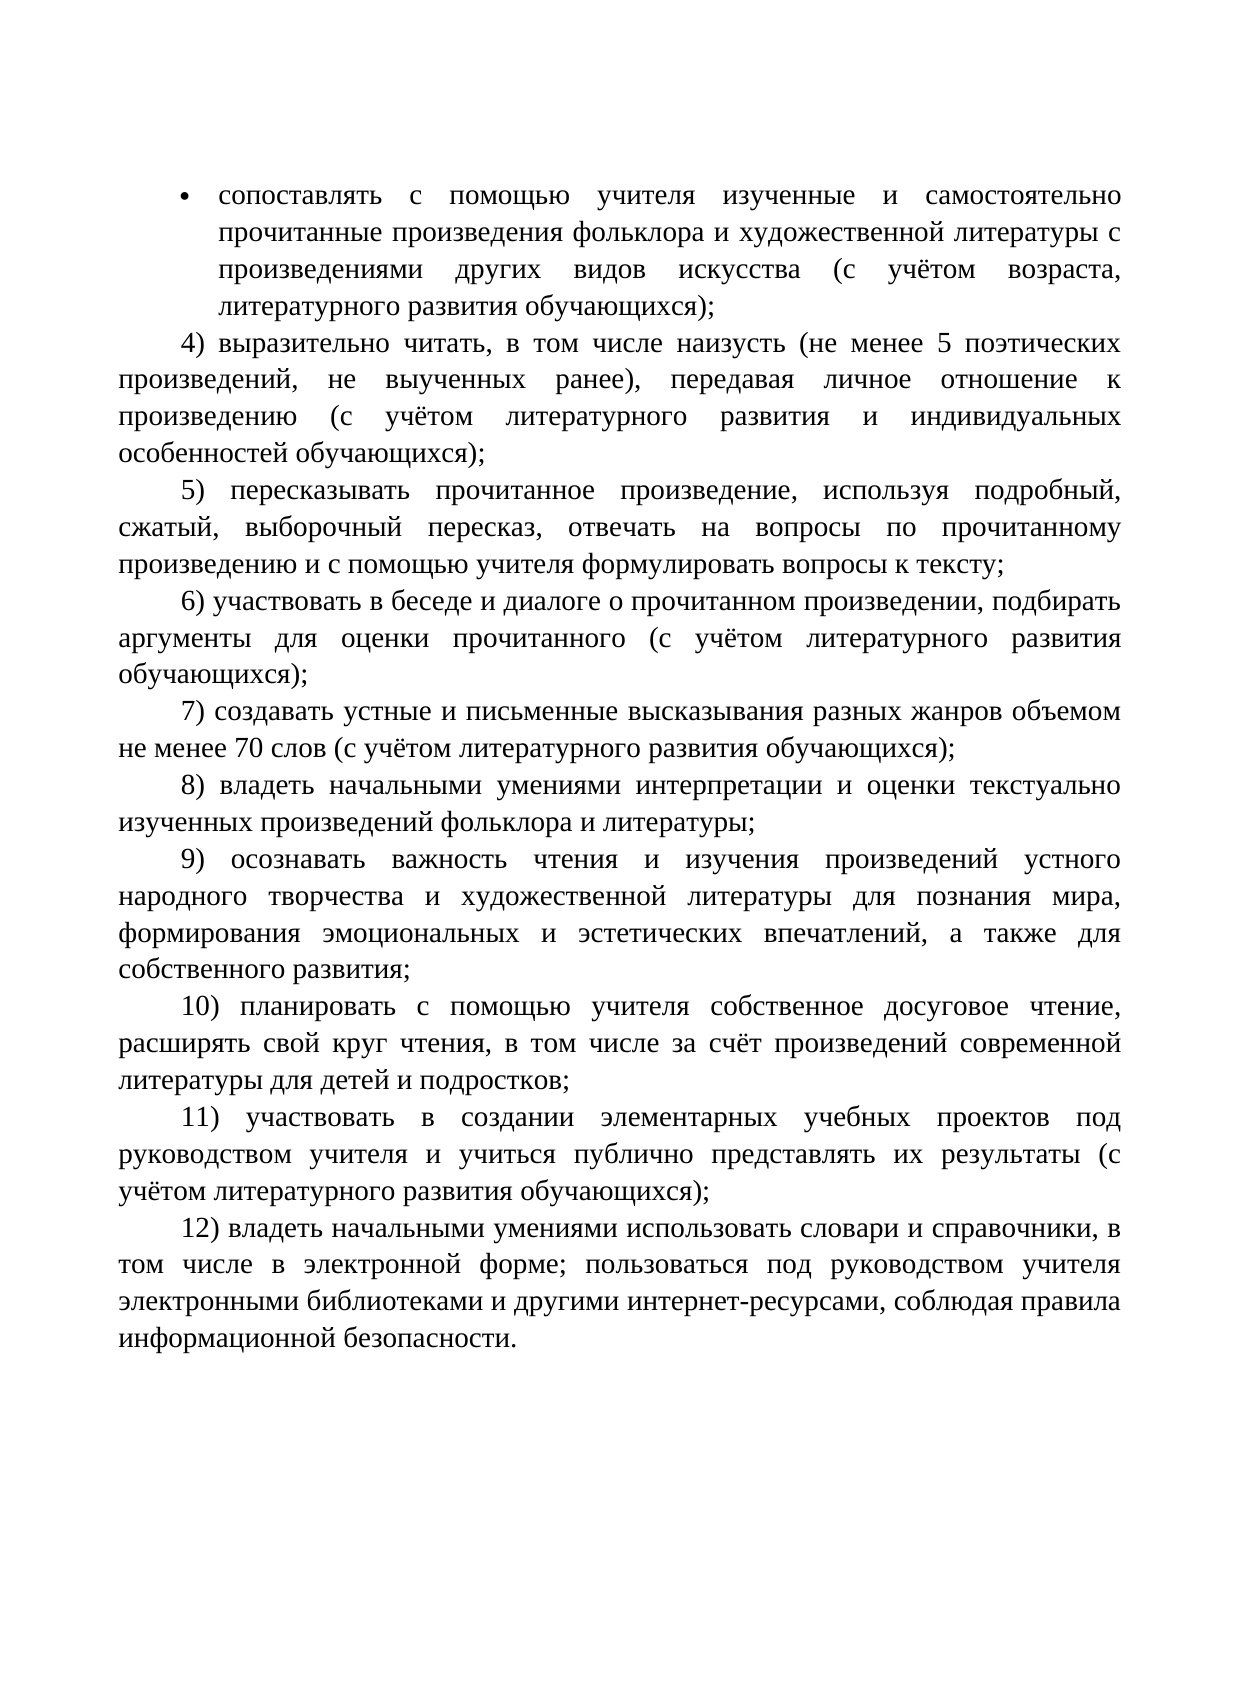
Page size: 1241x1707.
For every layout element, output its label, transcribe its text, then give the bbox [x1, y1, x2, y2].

text 7) создавать устные и письменные высказывания разных жанров объемом не менее 70 слов (с учётом литературного развития обучающихся); [118, 693, 1122, 764]
text 10) планировать с помощью учителя собственное досуговое чтение, расширять свой круг чтения, в том числе за счёт произведений современной литературы для детей и подростков; [118, 988, 1122, 1096]
text 11) участвовать в создании элементарных учебных проектов под руководством учителя и учиться публично представлять их результаты (с учётом литературного развития обучающихся); [118, 1099, 1122, 1206]
text 9) осознавать важность чтения и изучения произведений устного народного творчества и художественной литературы для познания мира, формирования эмоциональных и эстетических впечатлений, а также для собственного развития; [118, 841, 1122, 985]
text 4) выразительно читать, в том числе наизусть (не менее 5 поэтических произведений, не выученных ранее), передавая личное отношение к произведению (с учётом литературного развития и индивидуальных особенностей обучающихся); [118, 325, 1122, 469]
text 12) владеть начальными умениями использовать словари и справочники, в том числе в электронной форме; пользоваться под руководством учителя электронными библиотеками и другими интернет-ресурсами, соблюдая правила информационной безопасности. [118, 1210, 1122, 1354]
text 8) владеть начальными умениями интерпретации и оценки текстуально изученных произведений фольклора и литературы; [118, 767, 1122, 838]
text 5) пересказывать прочитанное произведение, используя подробный, сжатый, выборочный пересказ, отвечать на вопросы по прочитанному произведению и с помощью учителя формулировать вопросы к тексту; [118, 472, 1122, 579]
list сопоставлять с помощью учителя изученные и самостоятельно прочитанные произведения фольклора и художественной литературы с произведениями других видов искусства (с учётом возраста, литературного развития обучающихся); [181, 177, 1122, 321]
text 6) участвовать в беседе и диалоге о прочитанном произведении, подбирать аргументы для оценки прочитанного (с учётом литературного развития обучающихся); [118, 583, 1122, 690]
